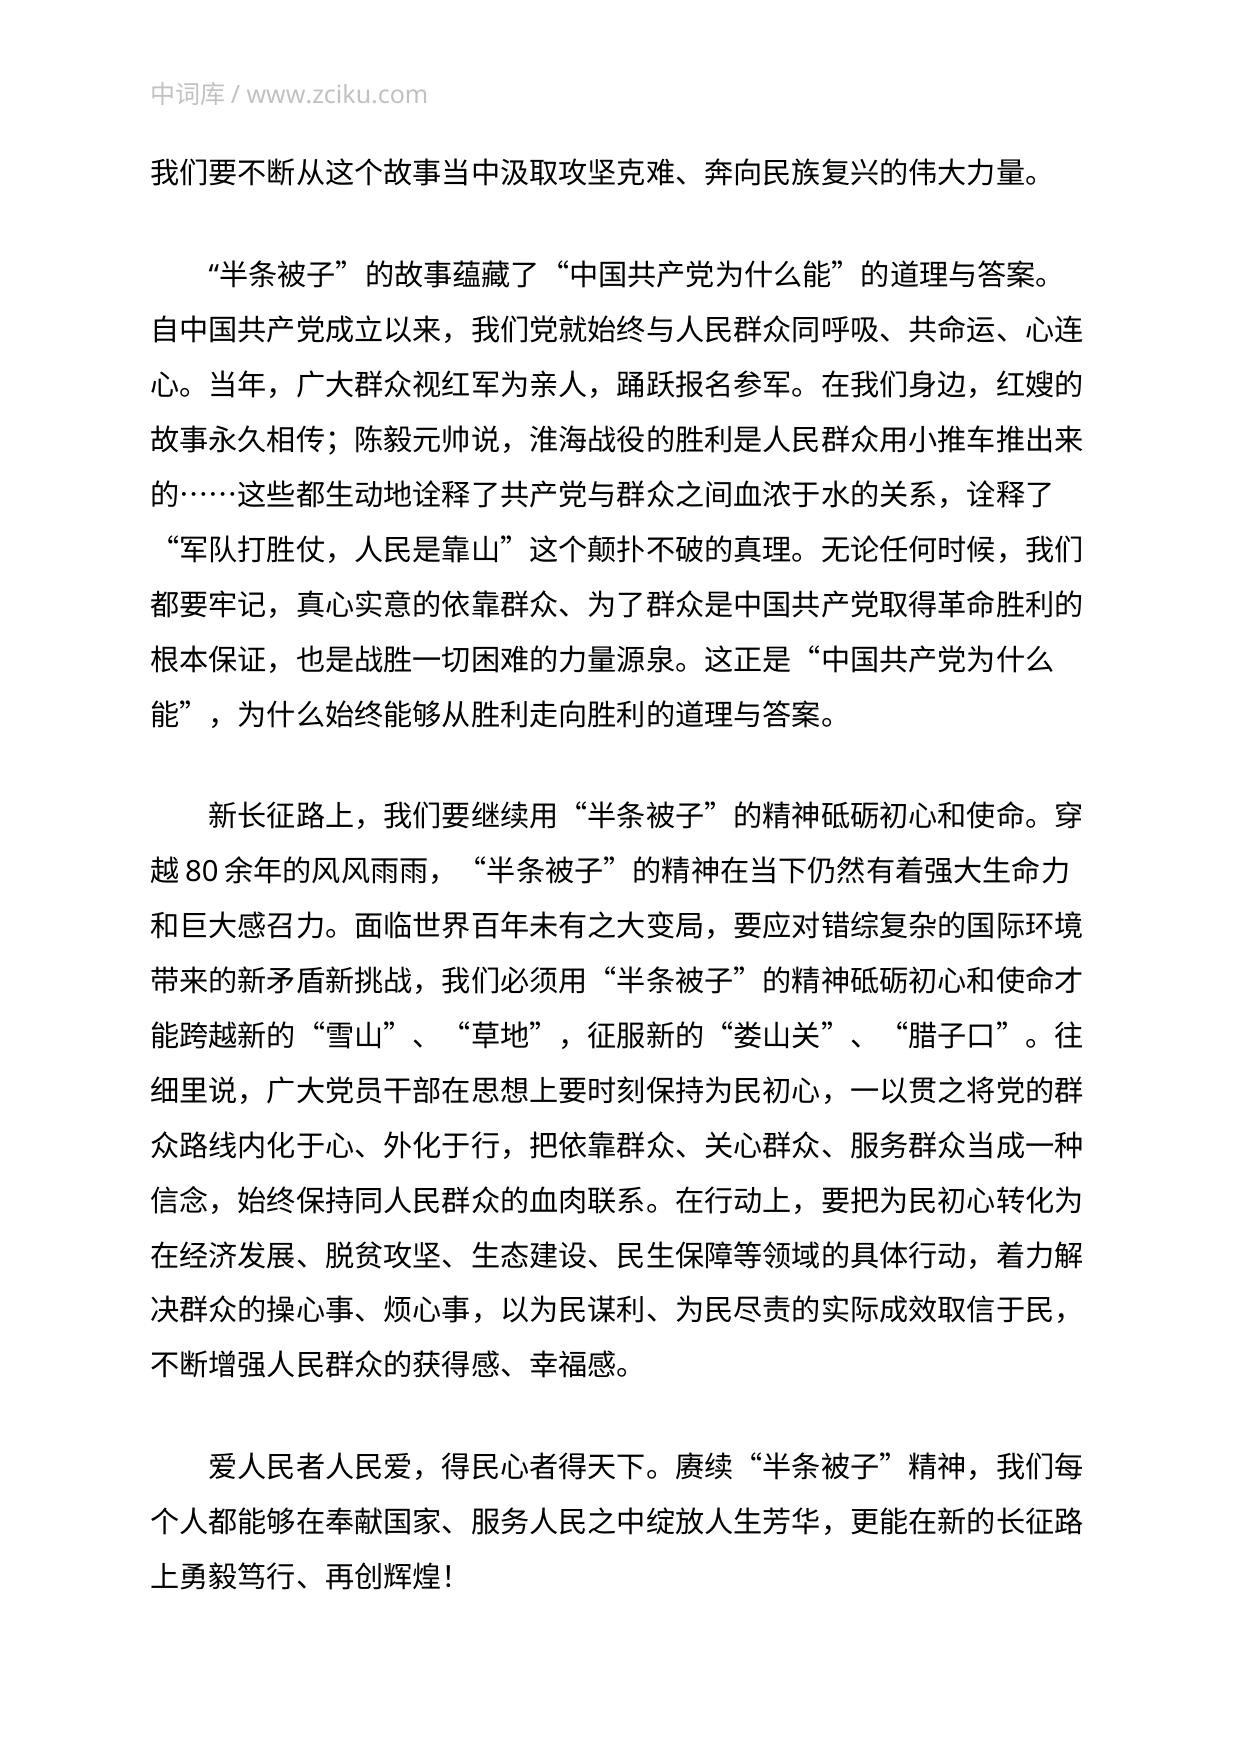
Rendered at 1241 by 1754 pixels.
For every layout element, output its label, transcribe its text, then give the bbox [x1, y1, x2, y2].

text 新长征路上，我们要继续用“半条被子”的精神砥砺初心和使命。穿越80余年的风风雨雨，“半条被子”的精神在当下仍然有着强大生命力和巨大感召力。面临世界百年未有之大变局，要应对错综复杂的国际环境带来的新矛盾新挑战，我们必须用“半条被子”的精神砥砺初心和使命才能跨越新的“雪山”、“草地”，征服新的“娄山关”、“腊子口”。往细里说，广大党员干部在思想上要时刻保持为民初心，一以贯之将党的群众路线内化于心、外化于行，把依靠群众、关心群众、服务群众当成一种信念，始终保持同人民群众的血肉联系。在行动上，要把为民初心转化为在经济发展、脱贫攻坚、生态建设、民生保障等领域的具体行动，着力解决群众的操心事、烦心事，以为民谋利、为民尽责的实际成效取信于民，不断增强人民群众的获得感、幸福感。 [150, 793, 1090, 1384]
text “半条被子”的故事蕴藏了“中国共产党为什么能”的道理与答案。自中国共产党成立以来，我们党就始终与人民群众同呼吸、共命运、心连心。当年，广大群众视红军为亲人，踊跃报名参军。在我们身边，红嫂的故事永久相传；陈毅元帅说，淮海战役的胜利是人民群众用小推车推出来的……这些都生动地诠释了共产党与群众之间血浓于水的关系，诠释了“军队打胜仗，人民是靠山”这个颠扑不破的真理。无论任何时候，我们都要牢记，真心实意的依靠群众、为了群众是中国共产党取得革命胜利的根本保证，也是战胜一切困难的力量源泉。这正是“中国共产党为什么能”，为什么始终能够从胜利走向胜利的道理与答案。 [150, 252, 1090, 733]
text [150, 150, 1090, 192]
text 爱人民者人民爱，得民心者得天下。赓续“半条被子”精神，我们每个人都能够在奉献国家、服务人民之中绽放人生芳华，更能在新的长征路上勇毅笃行、再创辉煌！ [150, 1444, 1090, 1596]
